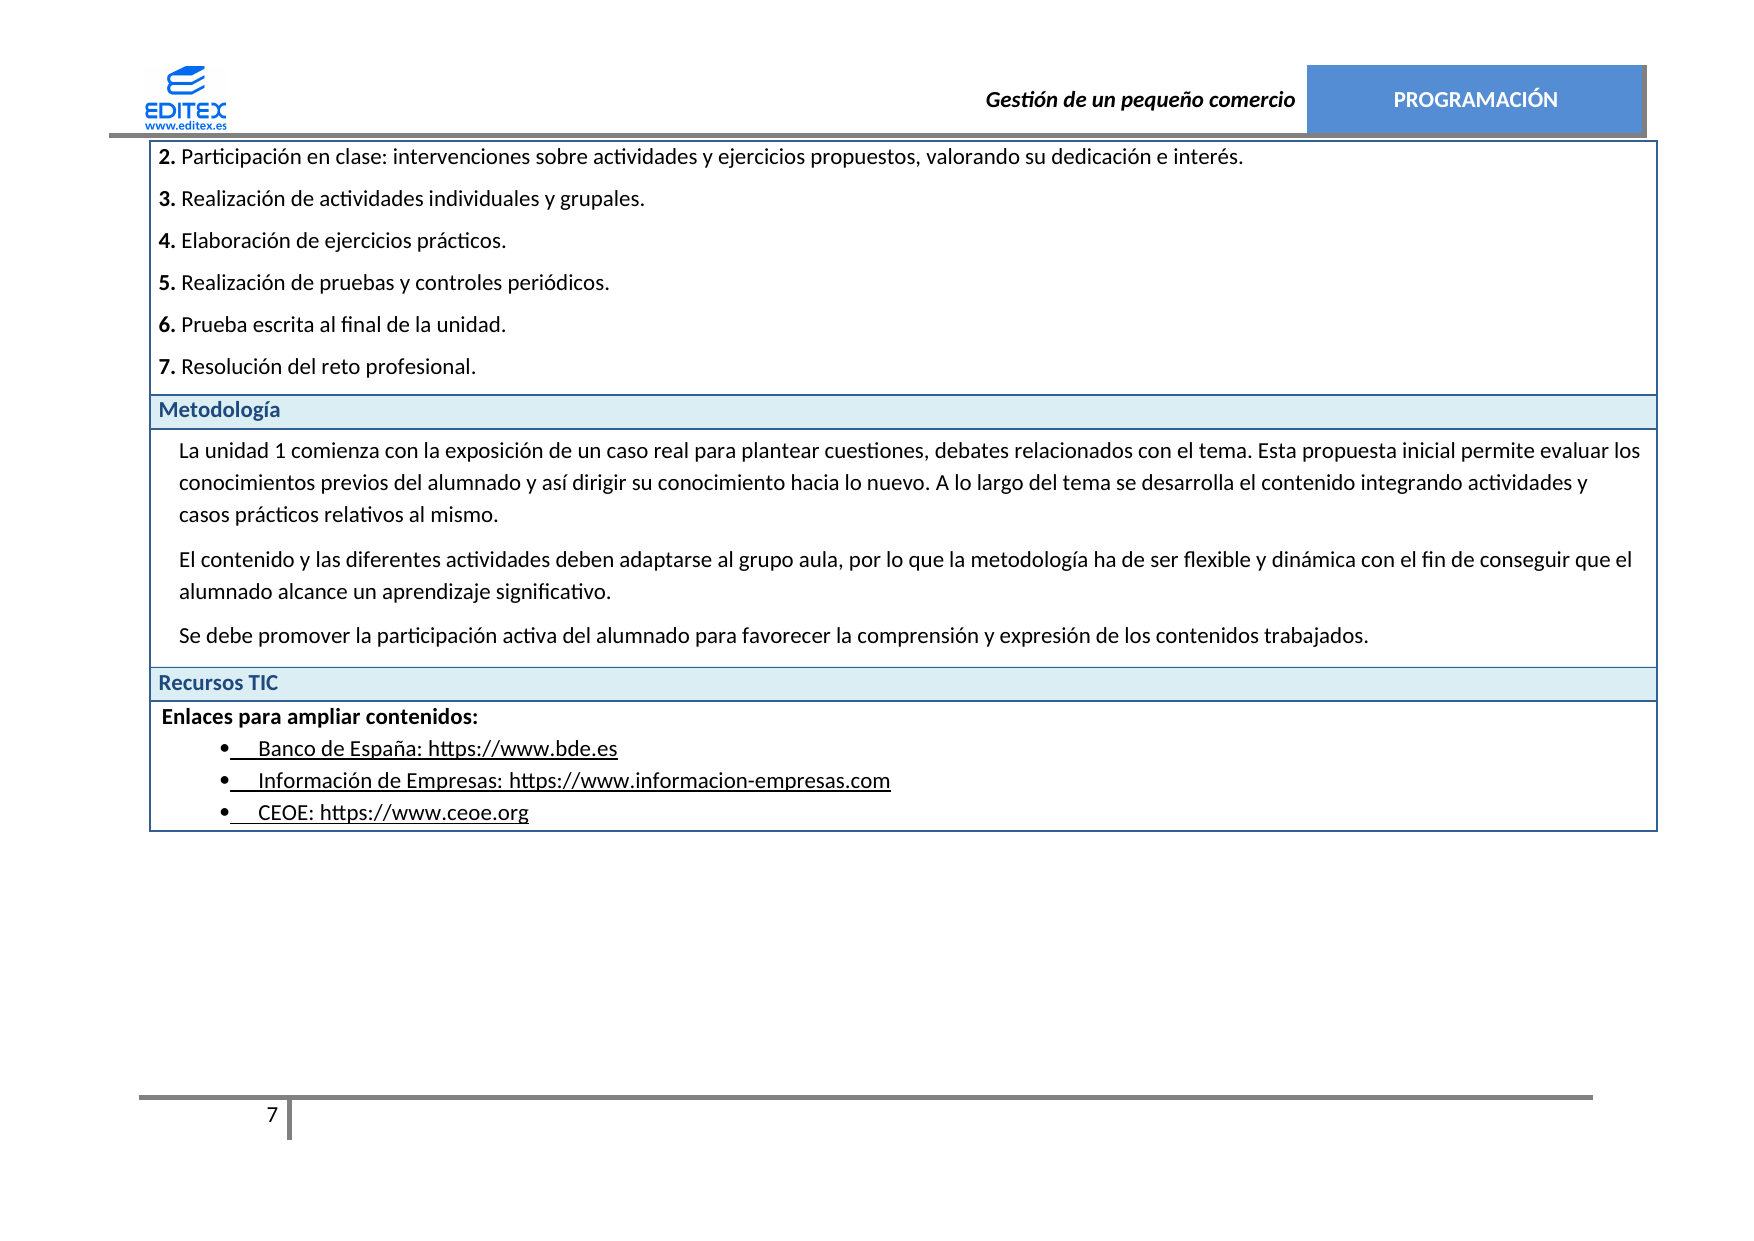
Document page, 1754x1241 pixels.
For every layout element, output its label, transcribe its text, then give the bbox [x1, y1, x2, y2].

table_cell Metodología [151, 396, 1656, 428]
picture [145, 66, 227, 132]
table_cell Recursos TIC [151, 668, 1656, 700]
table_cell Enlaces para ampliar contenidos: Banco de España: https://www.bde.es Información de Empresas: https://www.informacion-empresas.com CEOE: https://www.ceoe.org [151, 702, 1656, 830]
table_cell La unidad 1 comienza con la exposición de un caso real para plantear cuestiones, debates relacionados con el tema. Esta propuesta inicial permite evaluar los conocimientos previos del alumnado y así dirigir su conocimiento hacia lo nuevo. A lo largo del tema se desarrolla el contenido integrando actividades y casos prácticos relativos al mismo. El contenido y las diferentes actividades deben adaptarse al grupo aula, por lo que la metodología ha de ser flexible y dinámica con el fin de conseguir que el alumnado alcance un aprendizaje significativo. Se debe promover la participación activa del alumnado para favorecer la comprensión y expresión de los contenidos trabajados. [151, 430, 1656, 666]
